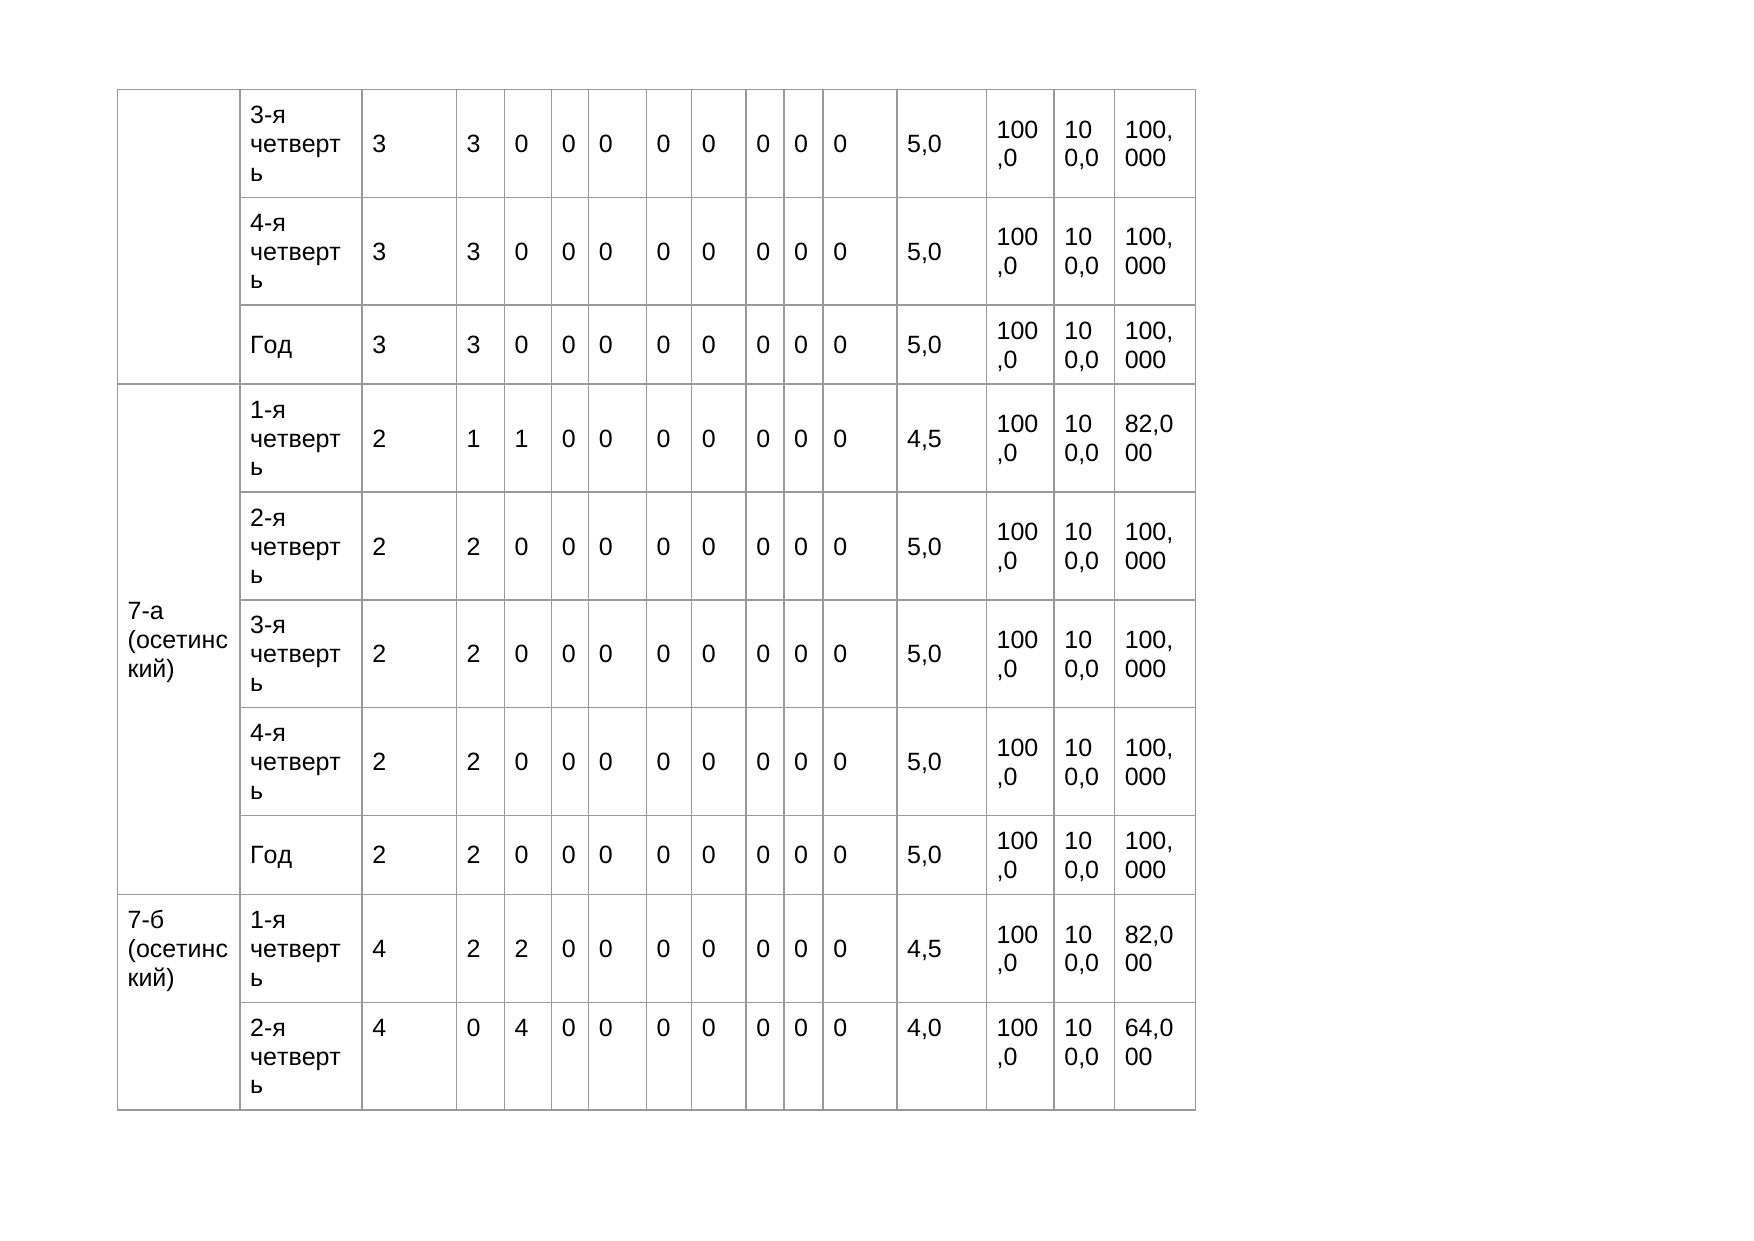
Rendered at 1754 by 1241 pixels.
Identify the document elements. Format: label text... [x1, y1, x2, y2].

table_cell 0 [747, 601, 783, 707]
table_cell 2 [457, 601, 504, 707]
table_cell 100,0 [987, 708, 1053, 814]
table_cell 0 [747, 1003, 783, 1109]
table_cell 0 [747, 306, 783, 383]
table_cell 0 [785, 90, 822, 196]
table_cell 100,0 [1055, 306, 1114, 383]
table_cell 0 [457, 1003, 504, 1109]
table_cell 3 [363, 306, 456, 383]
table_cell 100,0 [987, 816, 1053, 894]
table_cell 5,0 [898, 90, 986, 196]
table_cell 0 [692, 385, 745, 491]
table_cell 0 [647, 895, 691, 1001]
table_cell 0 [692, 601, 745, 707]
table_cell 100,000 [1115, 90, 1195, 196]
table_cell 2 [363, 708, 456, 814]
table_cell 0 [785, 601, 822, 707]
table_cell 0 [692, 493, 745, 599]
table_cell 0 [589, 90, 646, 196]
table_cell 100,000 [1115, 708, 1195, 814]
table_cell 0 [552, 1003, 588, 1109]
table_cell 0 [647, 198, 691, 304]
table_cell 100,0 [987, 493, 1053, 599]
table_cell 100,0 [1055, 816, 1114, 894]
table_cell 0 [824, 493, 896, 599]
table_cell 0 [824, 385, 896, 491]
table_cell 100,0 [987, 895, 1053, 1001]
table_cell 0 [785, 306, 822, 383]
table_cell 0 [647, 708, 691, 814]
table_cell 100,0 [1055, 708, 1114, 814]
table_cell 3 [457, 90, 504, 196]
table_cell 100,0 [1055, 601, 1114, 707]
table_cell 0 [589, 1003, 646, 1109]
table_cell 100,0 [987, 601, 1053, 707]
table_cell 0 [552, 198, 588, 304]
table_cell 5,0 [898, 601, 986, 707]
table_cell 82,000 [1115, 895, 1195, 1001]
table_cell 2 [363, 816, 456, 894]
table_cell 0 [647, 90, 691, 196]
table_cell 4-я четверть [241, 198, 361, 304]
table_cell 0 [589, 198, 646, 304]
table_cell 0 [589, 601, 646, 707]
table_cell 100,0 [987, 1003, 1053, 1109]
table_cell 0 [552, 306, 588, 383]
table_cell 2-я четверть [241, 493, 361, 599]
table_cell 0 [589, 306, 646, 383]
table_cell 2 [457, 895, 504, 1001]
table_cell 100,000 [1115, 306, 1195, 383]
table_cell 0 [505, 601, 551, 707]
table_cell 3 [457, 198, 504, 304]
table_cell 0 [647, 385, 691, 491]
table_cell 2 [363, 493, 456, 599]
table_cell 100,0 [1055, 90, 1114, 196]
table_cell 0 [785, 1003, 822, 1109]
table_cell 0 [552, 816, 588, 894]
table_cell 0 [785, 816, 822, 894]
table_cell 0 [747, 90, 783, 196]
table_cell 100,0 [987, 306, 1053, 383]
table_cell 0 [552, 493, 588, 599]
table_cell 0 [505, 306, 551, 383]
table_cell 0 [589, 816, 646, 894]
table_cell 0 [824, 306, 896, 383]
table_cell 0 [824, 601, 896, 707]
table_cell 0 [647, 816, 691, 894]
table_cell 7-б (осетинский) [118, 895, 239, 1109]
table_cell 0 [692, 198, 745, 304]
table_cell 5,0 [898, 708, 986, 814]
table_cell 0 [505, 90, 551, 196]
table_cell 100,000 [1115, 601, 1195, 707]
table_cell 0 [747, 895, 783, 1001]
table_cell 2 [363, 601, 456, 707]
table_cell 0 [505, 708, 551, 814]
table_cell 0 [589, 385, 646, 491]
table_cell 100,0 [987, 198, 1053, 304]
table_cell 0 [785, 385, 822, 491]
table_cell 4-я четверть [241, 708, 361, 814]
table_cell 4 [363, 1003, 456, 1109]
table_cell 0 [824, 816, 896, 894]
table_cell 7-а (осетинский) [118, 385, 239, 894]
table_cell 0 [824, 708, 896, 814]
table_cell 0 [552, 601, 588, 707]
table_cell 4,5 [898, 895, 986, 1001]
table_cell 0 [824, 895, 896, 1001]
table_cell 64,000 [1115, 1003, 1195, 1109]
table_cell 100,0 [987, 385, 1053, 491]
table_cell 0 [824, 198, 896, 304]
table_cell 0 [692, 90, 745, 196]
table_cell 0 [589, 895, 646, 1001]
table_cell 0 [747, 493, 783, 599]
table_cell 0 [647, 306, 691, 383]
table_cell 3 [363, 90, 456, 196]
table_cell 100,000 [1115, 198, 1195, 304]
table_cell 100,0 [1055, 895, 1114, 1001]
table_cell 5,0 [898, 816, 986, 894]
table_cell 1-я четверть [241, 895, 361, 1001]
table_cell Год [241, 816, 361, 894]
table_cell 2 [363, 385, 456, 491]
table_cell 2 [457, 816, 504, 894]
table_cell 0 [824, 90, 896, 196]
table_cell 0 [785, 198, 822, 304]
table_cell 100,0 [1055, 385, 1114, 491]
table_cell 5,0 [898, 493, 986, 599]
table_cell 0 [692, 895, 745, 1001]
table_cell 0 [647, 1003, 691, 1109]
table_cell 100,0 [1055, 1003, 1114, 1109]
table_cell 4,0 [898, 1003, 986, 1109]
table_cell 3 [363, 198, 456, 304]
table_cell 0 [692, 708, 745, 814]
table_cell 0 [785, 708, 822, 814]
table_cell 0 [552, 708, 588, 814]
table_cell 0 [747, 198, 783, 304]
table_cell 1-я четверть [241, 385, 361, 491]
table_cell 3-я четверть [241, 90, 361, 196]
table_cell 5,0 [898, 306, 986, 383]
table_cell 0 [505, 198, 551, 304]
table_cell 1 [457, 385, 504, 491]
table_cell 0 [589, 493, 646, 599]
table_cell 0 [552, 385, 588, 491]
table_cell 0 [552, 895, 588, 1001]
table_cell 0 [692, 816, 745, 894]
table_cell 3 [457, 306, 504, 383]
table_cell 2 [457, 708, 504, 814]
table_cell 4,5 [898, 385, 986, 491]
table_cell 100,0 [987, 90, 1053, 196]
table_cell 0 [785, 895, 822, 1001]
table_cell 0 [589, 708, 646, 814]
table_cell 0 [505, 816, 551, 894]
table_cell 4 [363, 895, 456, 1001]
table_cell 0 [824, 1003, 896, 1109]
table_cell 0 [785, 493, 822, 599]
table_cell 100,0 [1055, 198, 1114, 304]
table_cell 0 [747, 816, 783, 894]
table_cell 100,0 [1055, 493, 1114, 599]
table_cell 2 [457, 493, 504, 599]
table_cell 4 [505, 1003, 551, 1109]
table_cell 0 [747, 708, 783, 814]
table_cell 100,000 [1115, 493, 1195, 599]
table_cell 0 [647, 601, 691, 707]
table_cell 82,000 [1115, 385, 1195, 491]
table_cell 0 [552, 90, 588, 196]
table_cell 1 [505, 385, 551, 491]
table_cell 100,000 [1115, 816, 1195, 894]
table_cell 0 [505, 493, 551, 599]
table_cell 0 [692, 306, 745, 383]
table_cell 5,0 [898, 198, 986, 304]
table_cell 0 [647, 493, 691, 599]
table_cell Год [241, 306, 361, 383]
table_cell 3-я четверть [241, 601, 361, 707]
table_cell 2 [505, 895, 551, 1001]
table_cell 0 [692, 1003, 745, 1109]
table_cell 0 [747, 385, 783, 491]
table_cell 2-я четверть [241, 1003, 361, 1109]
